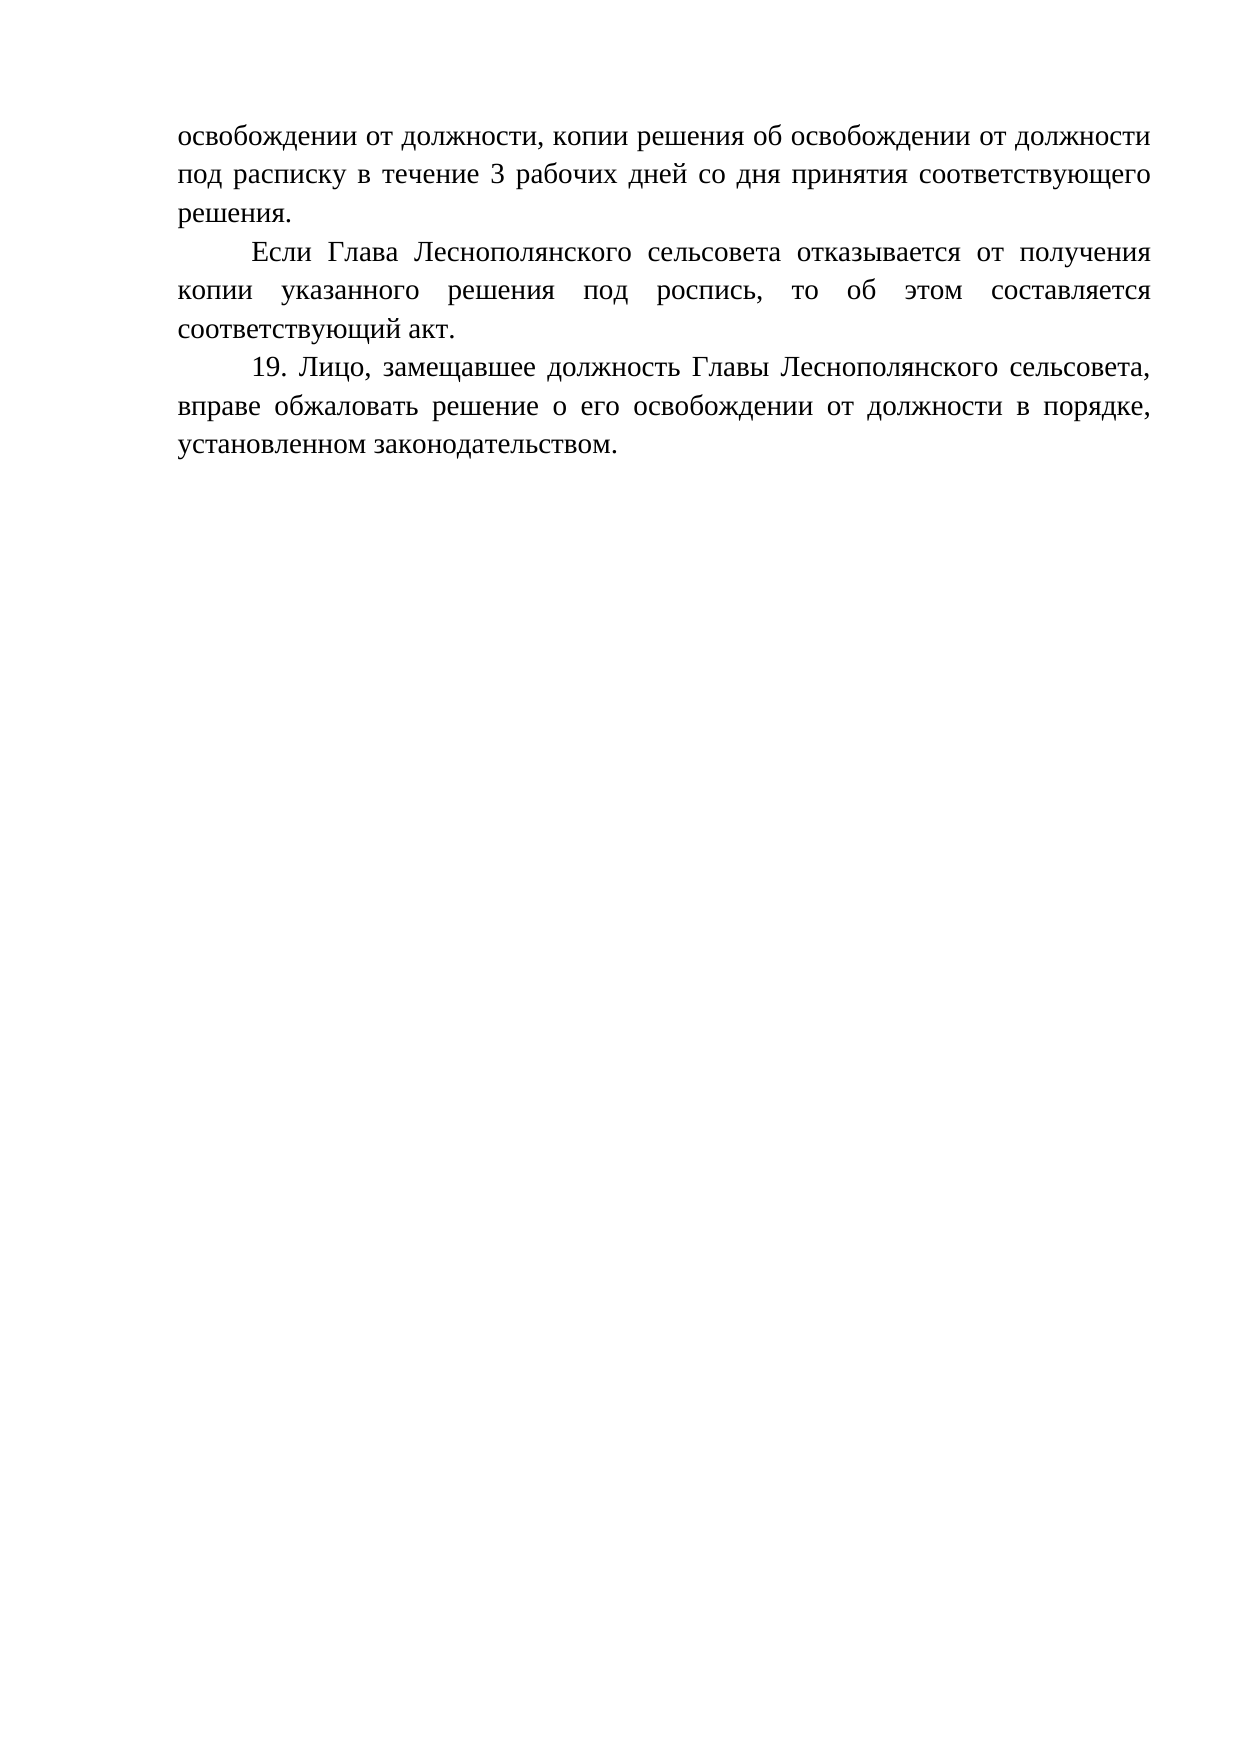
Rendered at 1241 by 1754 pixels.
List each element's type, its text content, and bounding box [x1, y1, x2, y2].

text 19. Лицо, замещавшее должность Главы Леснополянского сельсовета, вправе обжаловать решение о его освобождении от должности в порядке, установленном законодательством. [177, 349, 1152, 460]
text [177, 118, 1152, 229]
text Если Глава Леснополянского сельсовета отказывается от получения копии указанного решения под роспись, то об этом составляется соответствующий акт. [177, 234, 1152, 344]
